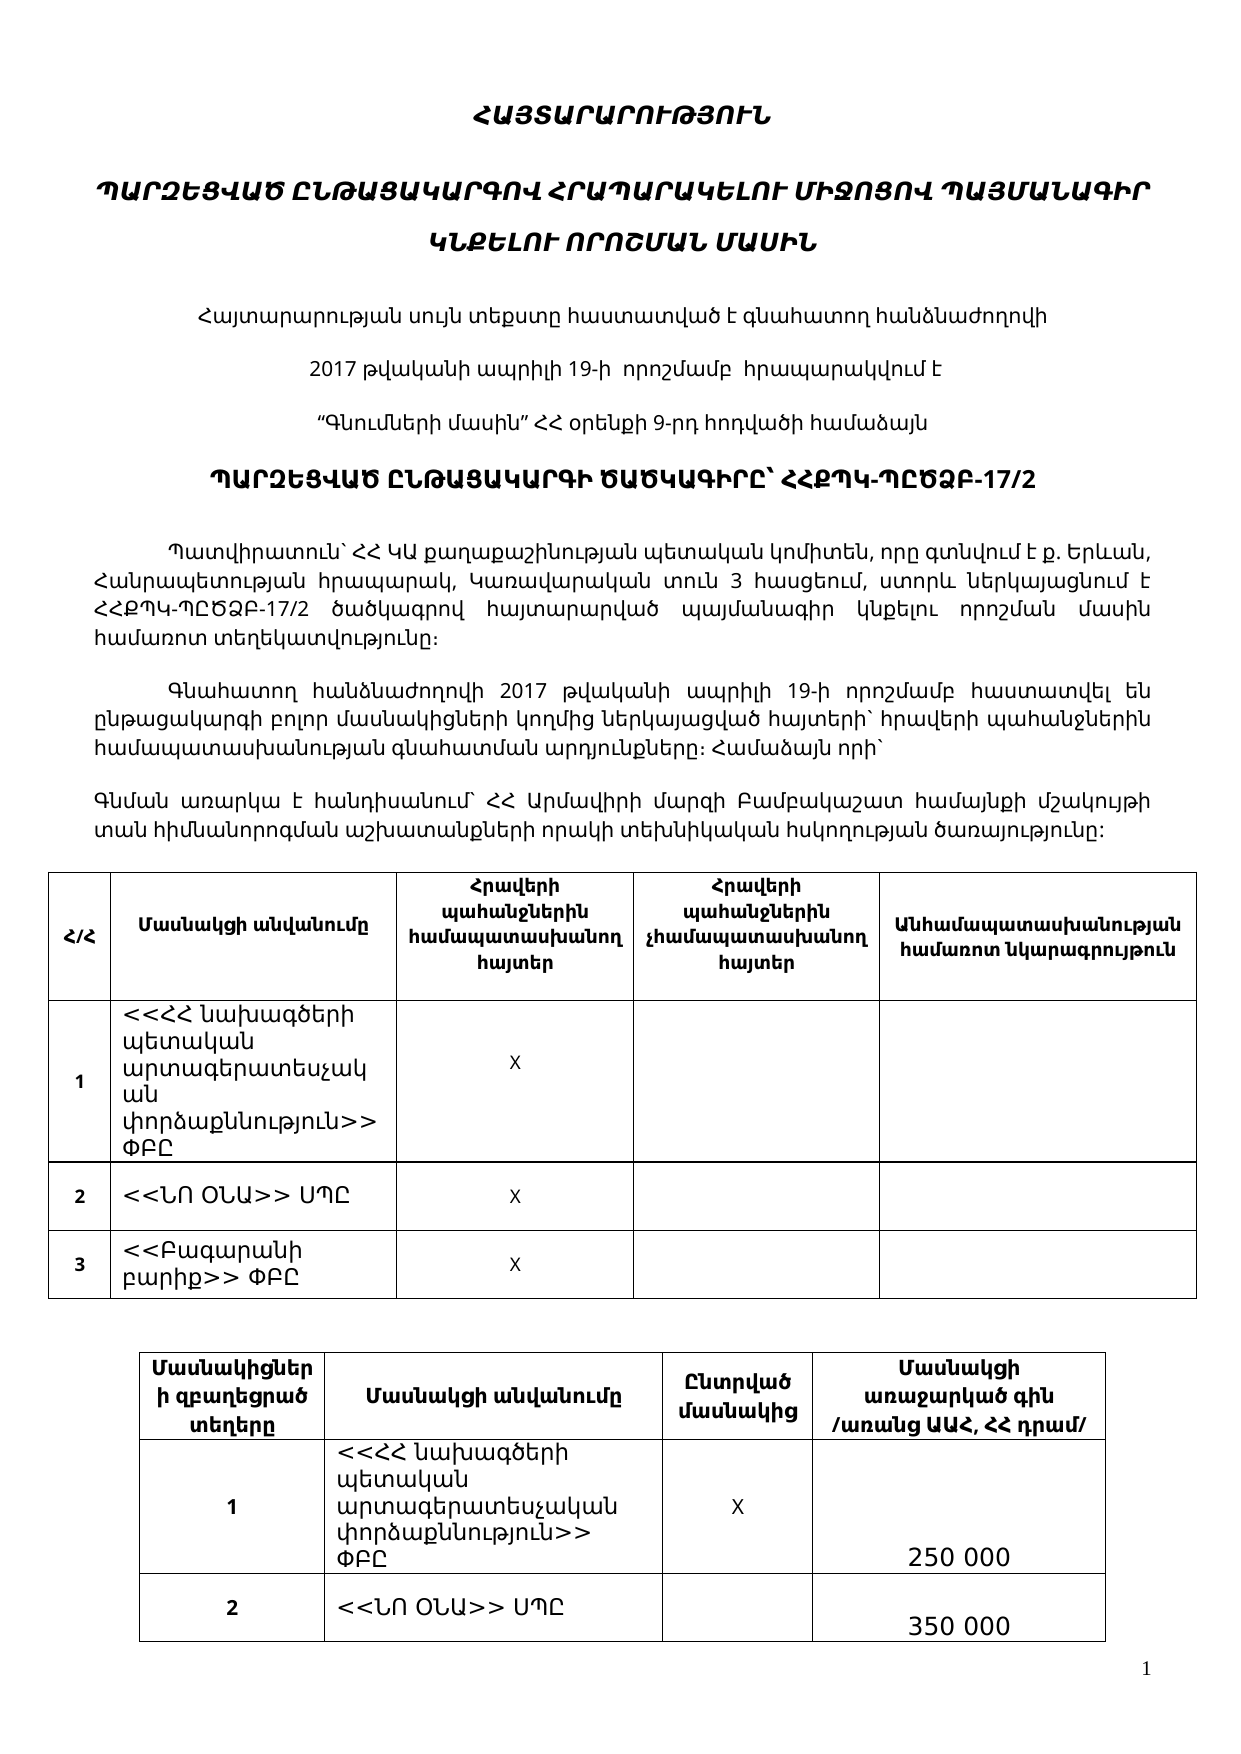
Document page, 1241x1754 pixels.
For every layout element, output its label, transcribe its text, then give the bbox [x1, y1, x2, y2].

table_cell [880, 1231, 1196, 1298]
table_header Մասնակցի առաջարկած գին /առանց ԱԱՀ, ՀՀ դրամ/ [813, 1353, 1105, 1438]
subtitle ՊԱՐԶԵՑՎԱԾ ԸՆԹԱՑԱԿԱՐԳԻ ԾԱԾԿԱԳԻՐԸ՝ ՀՀՔՊԿ-ՊԸԾՁԲ-17/2 [94, 461, 1152, 495]
text Գնահատող հանձնաժողովի 2017 թվականի ապրիլի 19-ի որոշմամբ հաստատվել են ընթացակարգի բոլոր մասնակիցների կողմից ներկայացված հայտերի` հրավերի պահանջներին համապատասխանության գնահատման արդյունքները։ Համաձայն որի` [94, 676, 1152, 761]
table_cell <<ՀՀ նախագծերի պետական արտագերատեսչական փորձաքննություն>> ՓԲԸ [325, 1440, 662, 1573]
table_header Մասնակիցների զբաղեցրած տեղերը [140, 1353, 324, 1438]
table_cell 3 [49, 1231, 110, 1298]
table_cell X [397, 1163, 633, 1229]
table_cell <<ՆՈ ՕՆԱ>> ՍՊԸ [111, 1163, 396, 1229]
table_header Հրավերի պահանջներին չհամապատասխանող հայտեր [634, 873, 879, 1000]
table_cell 250 000 [813, 1440, 1105, 1573]
subtitle 2017 թվականի ապրիլի 19-ի որոշմամբ հրապարակվում է [94, 354, 1152, 383]
table_cell [634, 1163, 879, 1229]
table_cell 1 [140, 1440, 324, 1573]
table_cell X [663, 1440, 812, 1573]
table_cell X [397, 1231, 633, 1298]
table_cell [634, 1231, 879, 1298]
table_header Հ/Հ [49, 873, 110, 1000]
table_cell <<Բագարանի բարիք>> ՓԲԸ [111, 1231, 396, 1298]
subtitle Հայտարարության սույն տեքստը հաստատված է գնահատող հանձնաժողովի [94, 301, 1152, 329]
table_cell [880, 1001, 1196, 1161]
table_cell 1 [49, 1001, 110, 1161]
table_header Մասնակցի անվանումը [111, 873, 396, 1000]
table_cell [634, 1001, 879, 1161]
table_cell X [397, 1001, 633, 1161]
text ՊԱՐԶԵՑՎԱԾ ԸՆԹԱՑԱԿԱՐԳՈՎ ՀՐԱՊԱՐԱԿԵԼՈՒ ՄԻՋՈՑՈՎ ՊԱՅՄԱՆԱԳԻՐ ԿՆՔԵԼՈՒ ՈՐՈՇՄԱՆ ՄԱՍԻՆ [94, 174, 1152, 259]
table_cell <<ՆՈ ՕՆԱ>> ՍՊԸ [325, 1574, 662, 1641]
subtitle “Գնումների մասին” ՀՀ օրենքի 9-րդ հոդվածի համաձայն [94, 408, 1152, 436]
table_header Անհամապատասխանության համառոտ նկարագրույթուն [880, 873, 1196, 1000]
table_cell [663, 1574, 812, 1641]
table_header Ընտրված մասնակից [663, 1353, 812, 1438]
table_cell <<ՀՀ նախագծերի պետական արտագերատեսչական փորձաքննություն>> ՓԲԸ [111, 1001, 396, 1161]
text Պատվիրատուն` ՀՀ ԿԱ քաղաքաշինության պետական կոմիտեն, որը գտնվում է ք. Երևան, Հանրապետության հրապարակ, Կառավարական տուն 3 հասցեում, ստորև ներկայացնում է ՀՀՔՊԿ-ՊԸԾՁԲ-17/2 ծածկագրով հայտարարված պայմանագիր կնքելու որոշման մասին համառոտ տեղեկատվությունը։ [94, 537, 1152, 651]
table_cell 350 000 [813, 1574, 1105, 1641]
text Գնման առարկա է հանդիսանում` ՀՀ Արմավիրի մարզի Բամբակաշատ համայնքի մշակույթի տան հիմնանորոգման աշխատանքների որակի տեխնիկական հսկողության ծառայությունը: [94, 786, 1152, 843]
table_cell 2 [49, 1163, 110, 1229]
table_cell 2 [140, 1574, 324, 1641]
table_header Մասնակցի անվանումը [325, 1353, 662, 1438]
table_header Հրավերի պահանջներին համապատասխանող հայտեր [397, 873, 633, 1000]
text ՀԱՅՏԱՐԱՐՈՒԹՅՈՒՆ [94, 98, 1152, 132]
table_cell [880, 1163, 1196, 1229]
